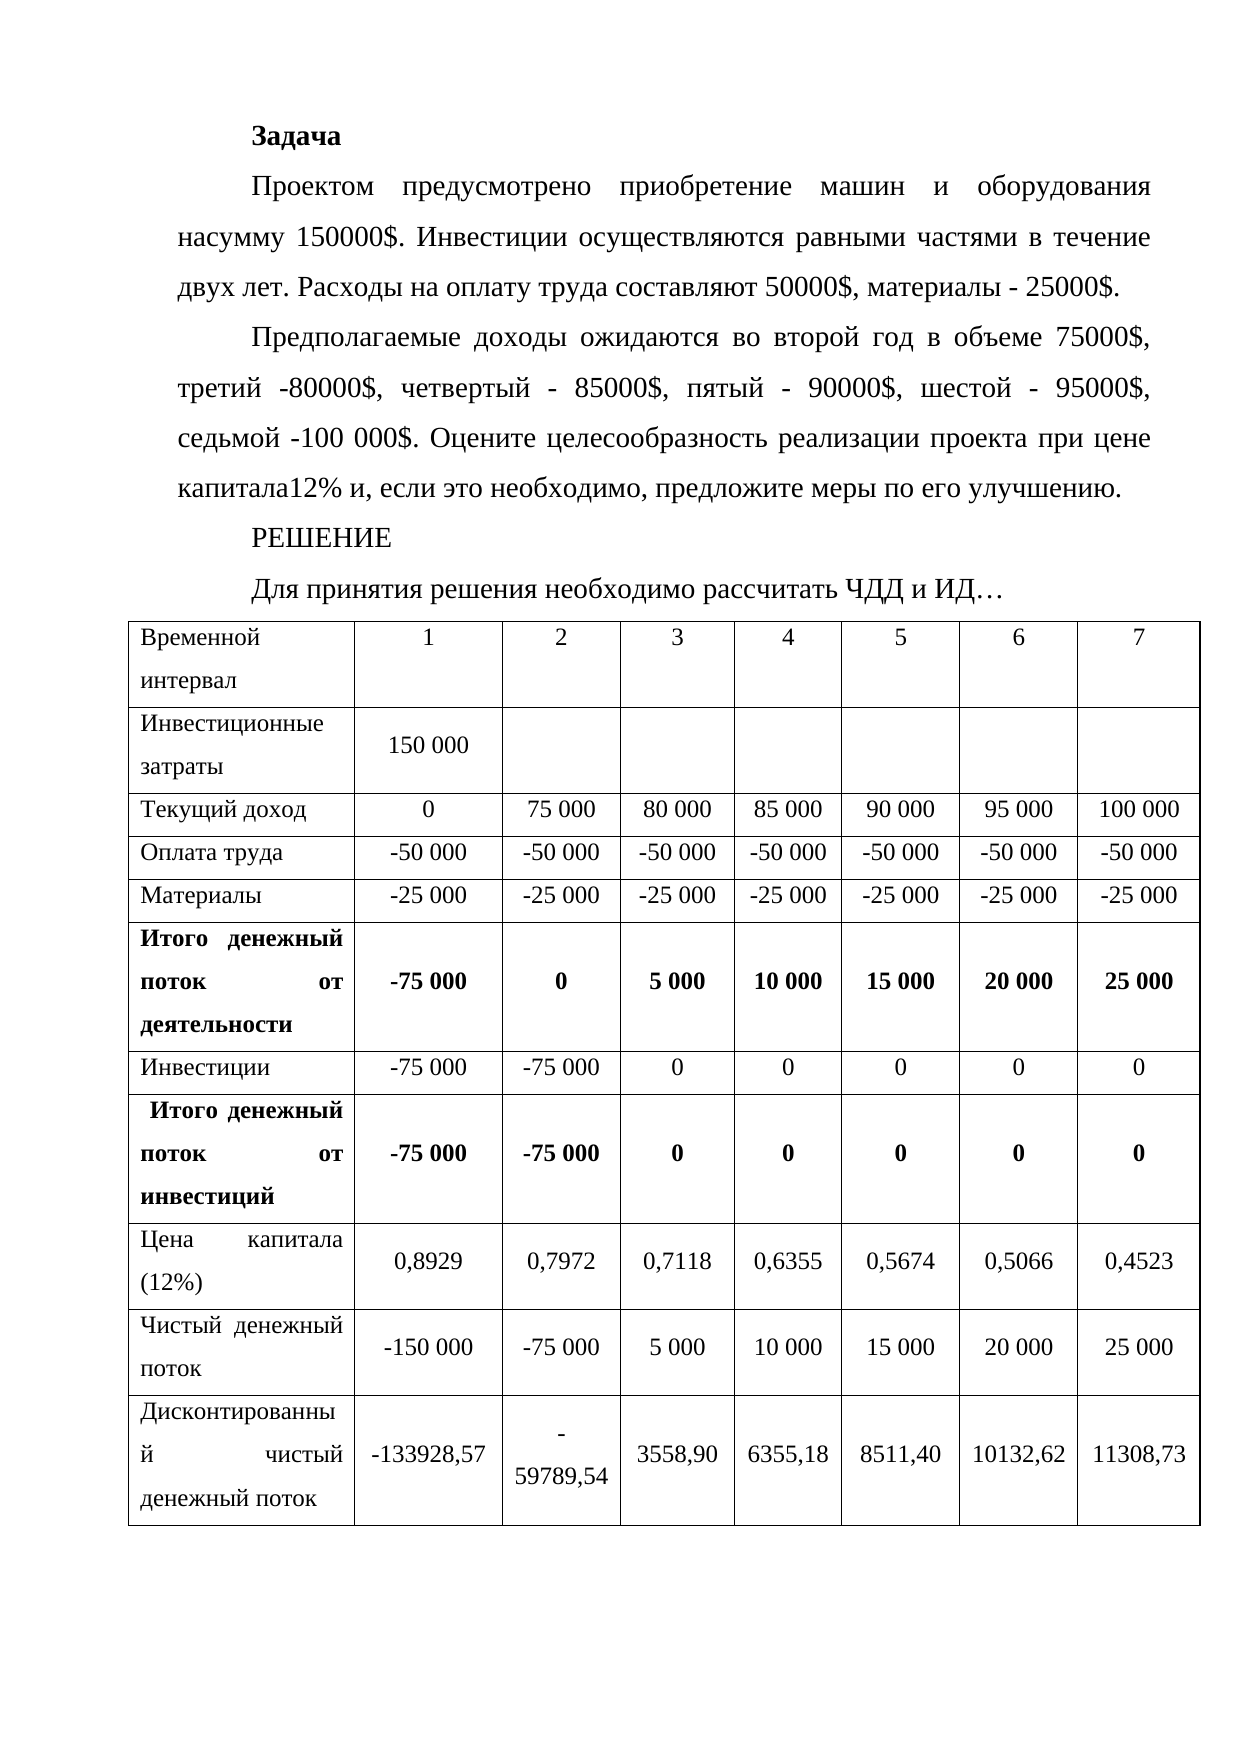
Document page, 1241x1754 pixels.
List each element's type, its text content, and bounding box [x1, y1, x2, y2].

table_cell 0 [960, 1052, 1077, 1094]
table_cell -75 000 [503, 1095, 620, 1223]
table_cell Дисконтированный чистый денежный поток [129, 1396, 354, 1524]
table_cell 25 000 [1078, 1310, 1199, 1395]
table_cell -25 000 [735, 880, 841, 922]
table_cell -25 000 [960, 880, 1077, 922]
table_cell 95 000 [960, 794, 1077, 836]
table_header 2 [503, 622, 620, 707]
table_cell Инвестиции [129, 1052, 354, 1094]
table_cell 0,8929 [355, 1224, 502, 1309]
table_cell 0 [621, 1052, 734, 1094]
table_cell 0 [355, 794, 502, 836]
table_cell [503, 708, 620, 793]
table_header 5 [842, 622, 959, 707]
table_cell 0 [735, 1095, 841, 1223]
table_cell Оплата труда [129, 837, 354, 879]
table_cell 5 000 [621, 1310, 734, 1395]
table_cell -150 000 [355, 1310, 502, 1395]
table_cell 0,7118 [621, 1224, 734, 1309]
table_header 6 [960, 622, 1077, 707]
table_cell 0 [735, 1052, 841, 1094]
table_cell 75 000 [503, 794, 620, 836]
table_cell 8511,40 [842, 1396, 959, 1524]
table_cell 100 000 [1078, 794, 1199, 836]
table_cell 0 [960, 1095, 1077, 1223]
table_cell -50 000 [842, 837, 959, 879]
table_cell 15 000 [842, 923, 959, 1051]
table_header 3 [621, 622, 734, 707]
table_cell -75 000 [355, 1052, 502, 1094]
table_cell Материалы [129, 880, 354, 922]
table_cell -50 000 [503, 837, 620, 879]
table_cell Чистый денежный поток [129, 1310, 354, 1395]
table_cell 25 000 [1078, 923, 1199, 1051]
table_cell [735, 708, 841, 793]
table_cell [960, 708, 1077, 793]
table_cell [1078, 708, 1199, 793]
table_header 1 [355, 622, 502, 707]
text РЕШЕНИЕ [177, 521, 1152, 554]
table_cell 0,6355 [735, 1224, 841, 1309]
text Задача [177, 118, 1152, 152]
table_cell -25 000 [1078, 880, 1199, 922]
table_header Временной интервал [129, 622, 354, 707]
table_cell 90 000 [842, 794, 959, 836]
table_cell -50 000 [960, 837, 1077, 879]
table_cell 0 [503, 923, 620, 1051]
table_cell 0 [1078, 1095, 1199, 1223]
table_cell -25 000 [621, 880, 734, 922]
table_header 7 [1078, 622, 1199, 707]
table_cell Итого денежный поток от инвестиций [129, 1095, 354, 1223]
text Предполагаемые доходы ожидаются во второй год в объеме 75000$, третий -80000$, четвертый - 85000$, пятый - 90000$, шестой - 95000$, седьмой -100 000$. Оцените целесообразность реализации проекта при цене капитала12% и, если это необходимо, предложите меры по его улучшению. [177, 319, 1152, 504]
table_cell 10 000 [735, 923, 841, 1051]
table_cell 0 [1078, 1052, 1199, 1094]
table_cell -75 000 [503, 1052, 620, 1094]
table_cell 6355,18 [735, 1396, 841, 1524]
table_cell 0,7972 [503, 1224, 620, 1309]
table_cell Итого денежный поток от деятельности [129, 923, 354, 1051]
table_cell -75 000 [355, 923, 502, 1051]
table_cell 0 [621, 1095, 734, 1223]
table_cell Текущий доход [129, 794, 354, 836]
table_cell [621, 708, 734, 793]
table_cell 0 [842, 1095, 959, 1223]
table_cell 3558,90 [621, 1396, 734, 1524]
table_cell 11308,73 [1078, 1396, 1199, 1524]
table_cell 10 000 [735, 1310, 841, 1395]
table_cell -133928,57 [355, 1396, 502, 1524]
table_cell -50 000 [735, 837, 841, 879]
table_cell 0,5066 [960, 1224, 1077, 1309]
table_header 4 [735, 622, 841, 707]
table_cell 0,5674 [842, 1224, 959, 1309]
text Для принятия решения необходимо рассчитать ЧДД и ИД… [177, 571, 1152, 604]
table_cell 15 000 [842, 1310, 959, 1395]
table_cell 150 000 [355, 708, 502, 793]
table_cell Цена капитала (12%) [129, 1224, 354, 1309]
table_cell 0,4523 [1078, 1224, 1199, 1309]
table_cell 85 000 [735, 794, 841, 836]
table_cell -25 000 [842, 880, 959, 922]
table_cell Инвестиционные затраты [129, 708, 354, 793]
table_cell 5 000 [621, 923, 734, 1051]
table_cell -59789,54 [503, 1396, 620, 1524]
table_cell -50 000 [355, 837, 502, 879]
table_cell 20 000 [960, 1310, 1077, 1395]
table_cell 0 [842, 1052, 959, 1094]
text Проектом предусмотрено приобретение машин и оборудования насумму 150000$. Инвестиции осуществляются равными частями в течение двух лет. Расходы на оплату труда составляют 50000$, материалы - 25000$. [177, 168, 1152, 303]
table_cell 20 000 [960, 923, 1077, 1051]
table_cell -25 000 [355, 880, 502, 922]
table_cell -25 000 [503, 880, 620, 922]
table_cell -50 000 [621, 837, 734, 879]
table_cell [842, 708, 959, 793]
table_cell 80 000 [621, 794, 734, 836]
table_cell -75 000 [355, 1095, 502, 1223]
table_cell -75 000 [503, 1310, 620, 1395]
table_cell -50 000 [1078, 837, 1199, 879]
table_cell 10132,62 [960, 1396, 1077, 1524]
